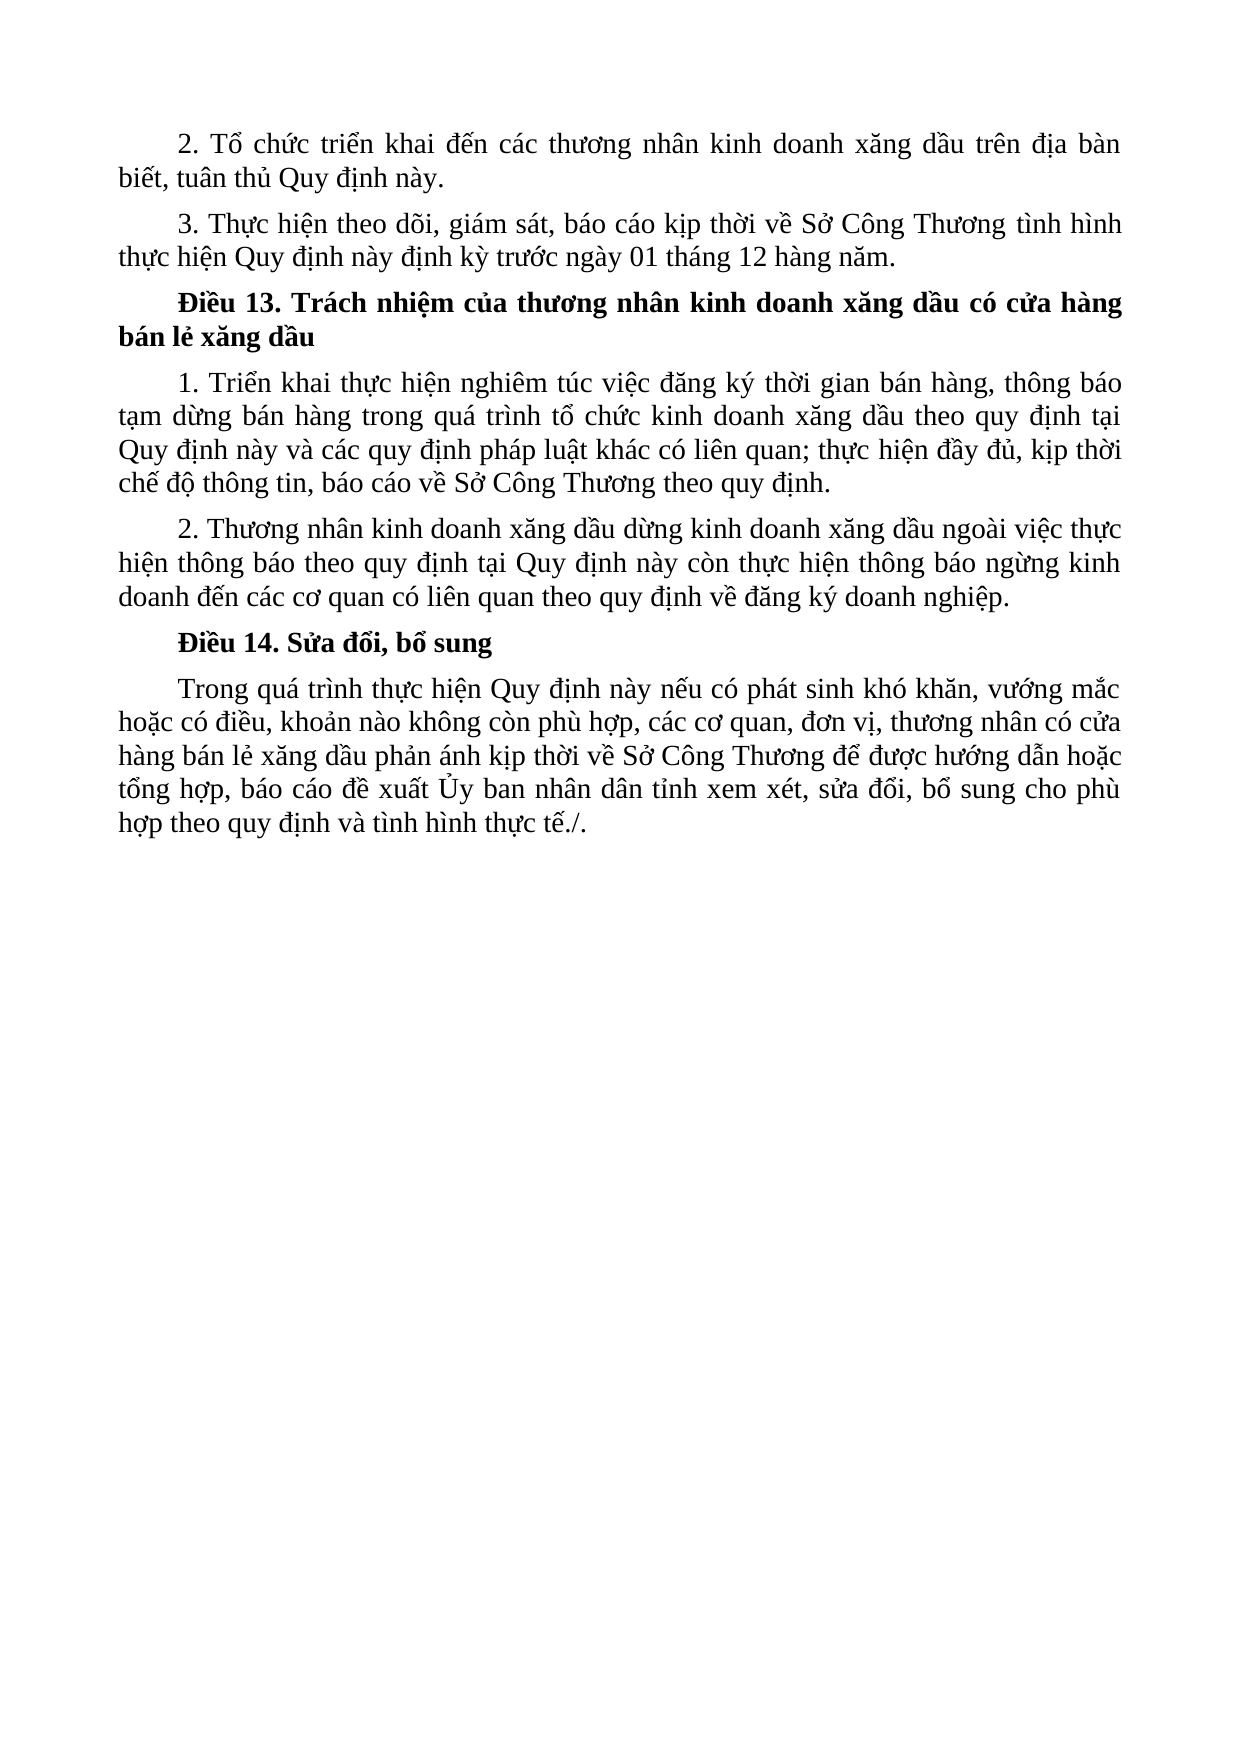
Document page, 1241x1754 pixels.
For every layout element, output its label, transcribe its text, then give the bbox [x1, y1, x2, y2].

text Điều 13. Trách nhiệm của thương nhân kinh doanh xăng dầu có cửa hàng bán lẻ xăng dầu [118, 285, 1122, 352]
text 2. Thương nhân kinh doanh xăng dầu dừng kinh doanh xăng dầu ngoài việc thực hiện thông báo theo quy định tại Quy định này còn thực hiện thông báo ngừng kinh doanh đến các cơ quan có liên quan theo quy định về đăng ký doanh nghiệp. [118, 512, 1122, 612]
text 3. Thực hiện theo dõi, giám sát, báo cáo kịp thời về Sở Công Thương tình hình thực hiện Quy định này định kỳ trước ngày 01 tháng 12 hàng năm. [118, 206, 1122, 273]
text 2. Tổ chức triển khai đến các thương nhân kinh doanh xăng dầu trên địa bàn biết, tuân thủ Quy định này. [118, 126, 1122, 193]
text 1. Triển khai thực hiện nghiêm túc việc đăng ký thời gian bán hàng, thông báo tạm dừng bán hàng trong quá trình tổ chức kinh doanh xăng dầu theo quy định tại Quy định này và các quy định pháp luật khác có liên quan; thực hiện đầy đủ, kịp thời chế độ thông tin, báo cáo về Sở Công Thương theo quy định. [118, 365, 1122, 499]
text Trong quá trình thực hiện Quy định này nếu có phát sinh khó khăn, vướng mắc hoặc có điều, khoản nào không còn phù hợp, các cơ quan, đơn vị, thương nhân có cửa hàng bán lẻ xăng dầu phản ánh kịp thời về Sở Công Thương để được hướng dẫn hoặc tổng hợp, báo cáo đề xuất Ủy ban nhân dân tỉnh xem xét, sửa đổi, bổ sung cho phù hợp theo quy định và tình hình thực tế./. [118, 671, 1122, 838]
text Điều 14. Sửa đổi, bổ sung [118, 625, 1122, 658]
